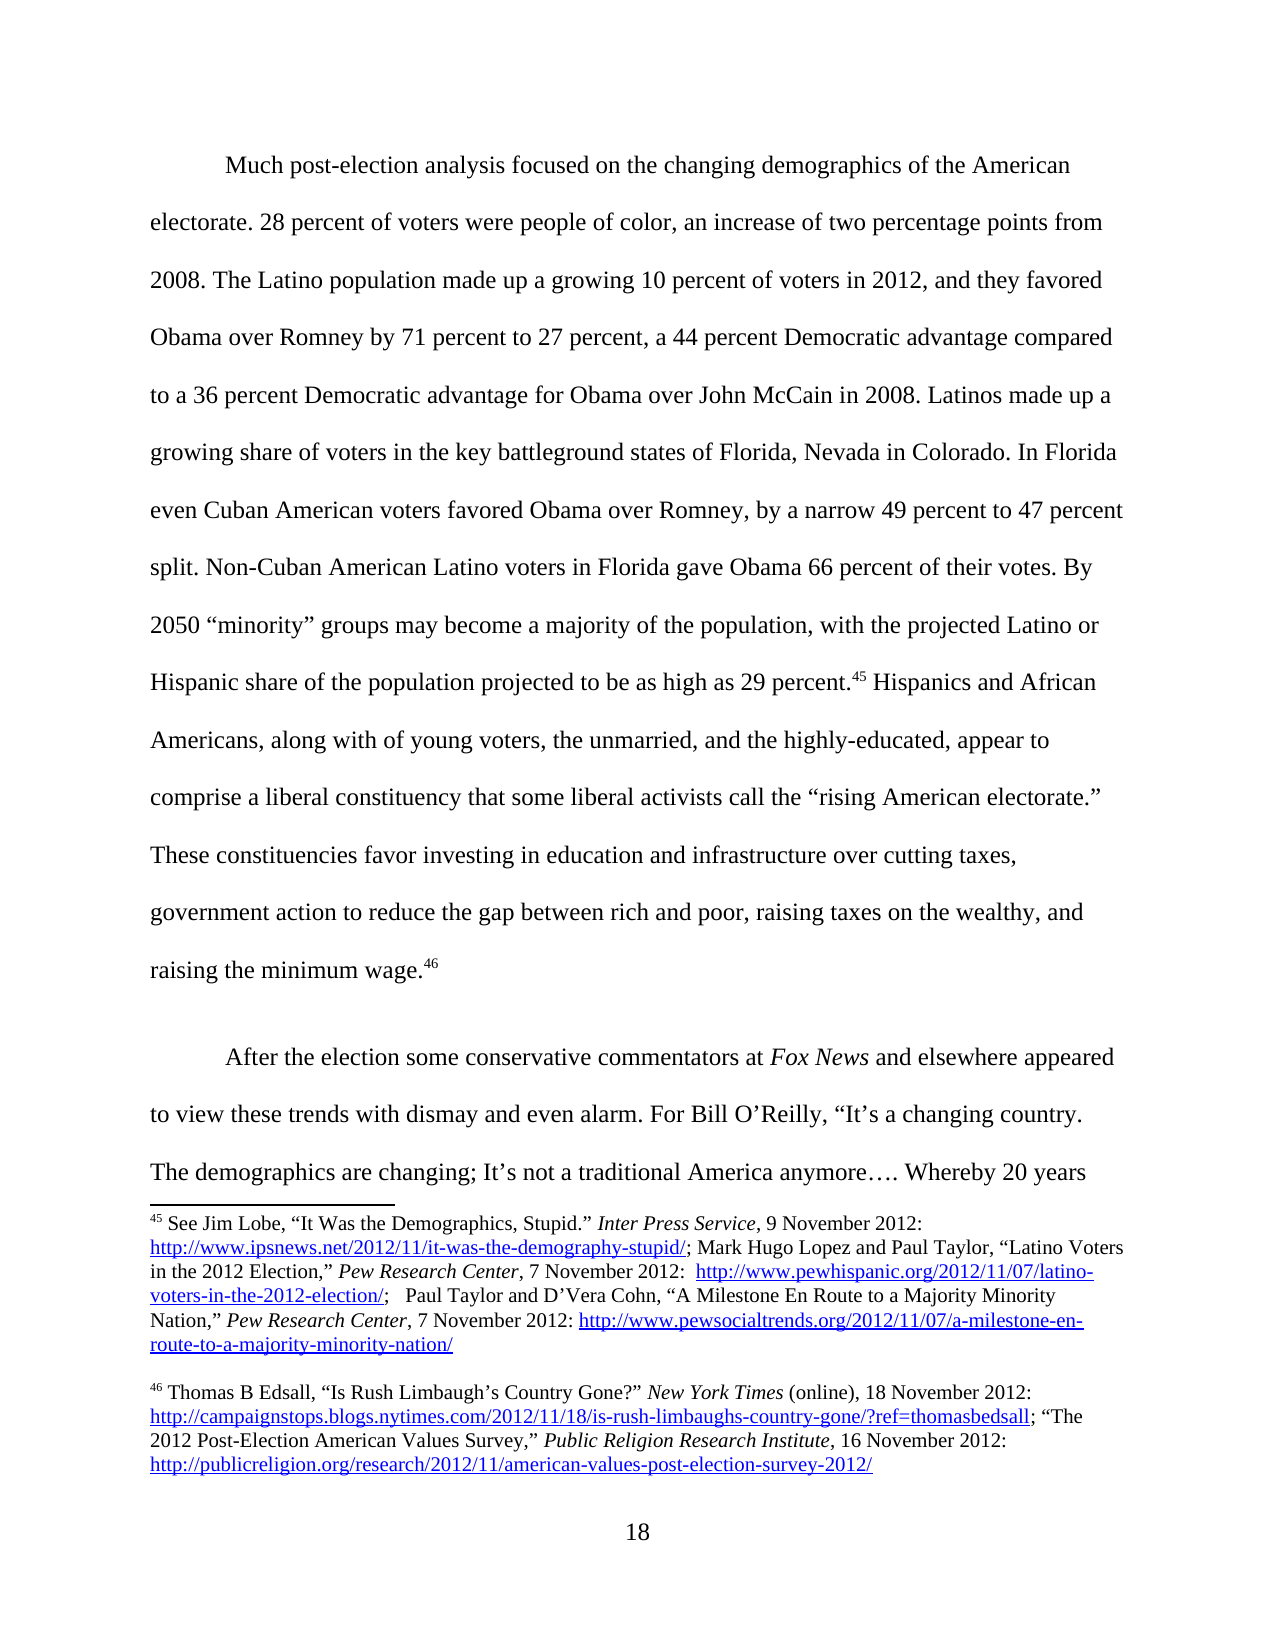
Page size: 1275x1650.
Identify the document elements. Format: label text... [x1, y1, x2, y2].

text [150, 1042, 1125, 1185]
text Much post-election analysis focused on the changing demographics of the American electorate. 28 percent of voters were people of color, an increase of two percentage points from 2008. The Latino population made up a growing 10 percent of voters in 2012, and they favored Obama over Romney by 71 percent to 27 percent, a 44 percent Democratic advantage compared to a 36 percent Democratic advantage for Obama over John McCain in 2008. Latinos made up a growing share of voters in the key battleground states of Florida, Nevada in Colorado. In Florida even Cuban American voters favored Obama over Romney, by a narrow 49 percent to 47 percent split. Non-Cuban American Latino voters in Florida gave Obama 66 percent of their votes. By 2050 “minority” groups may become a majority of the population, with the projected Latino or Hispanic share of the population projected to be as high as 29 percent. Hispanics and African Americans, along with of young voters, the unmarried, and the highly-educated, appear to comprise a liberal constituency that some liberal activists call the “rising American electorate.” These constituencies favor investing in education and infrastructure over cutting taxes, government action to reduce the gap between rich and poor, raising taxes on the wealthy, and raising the minimum wage. [150, 150, 1125, 984]
